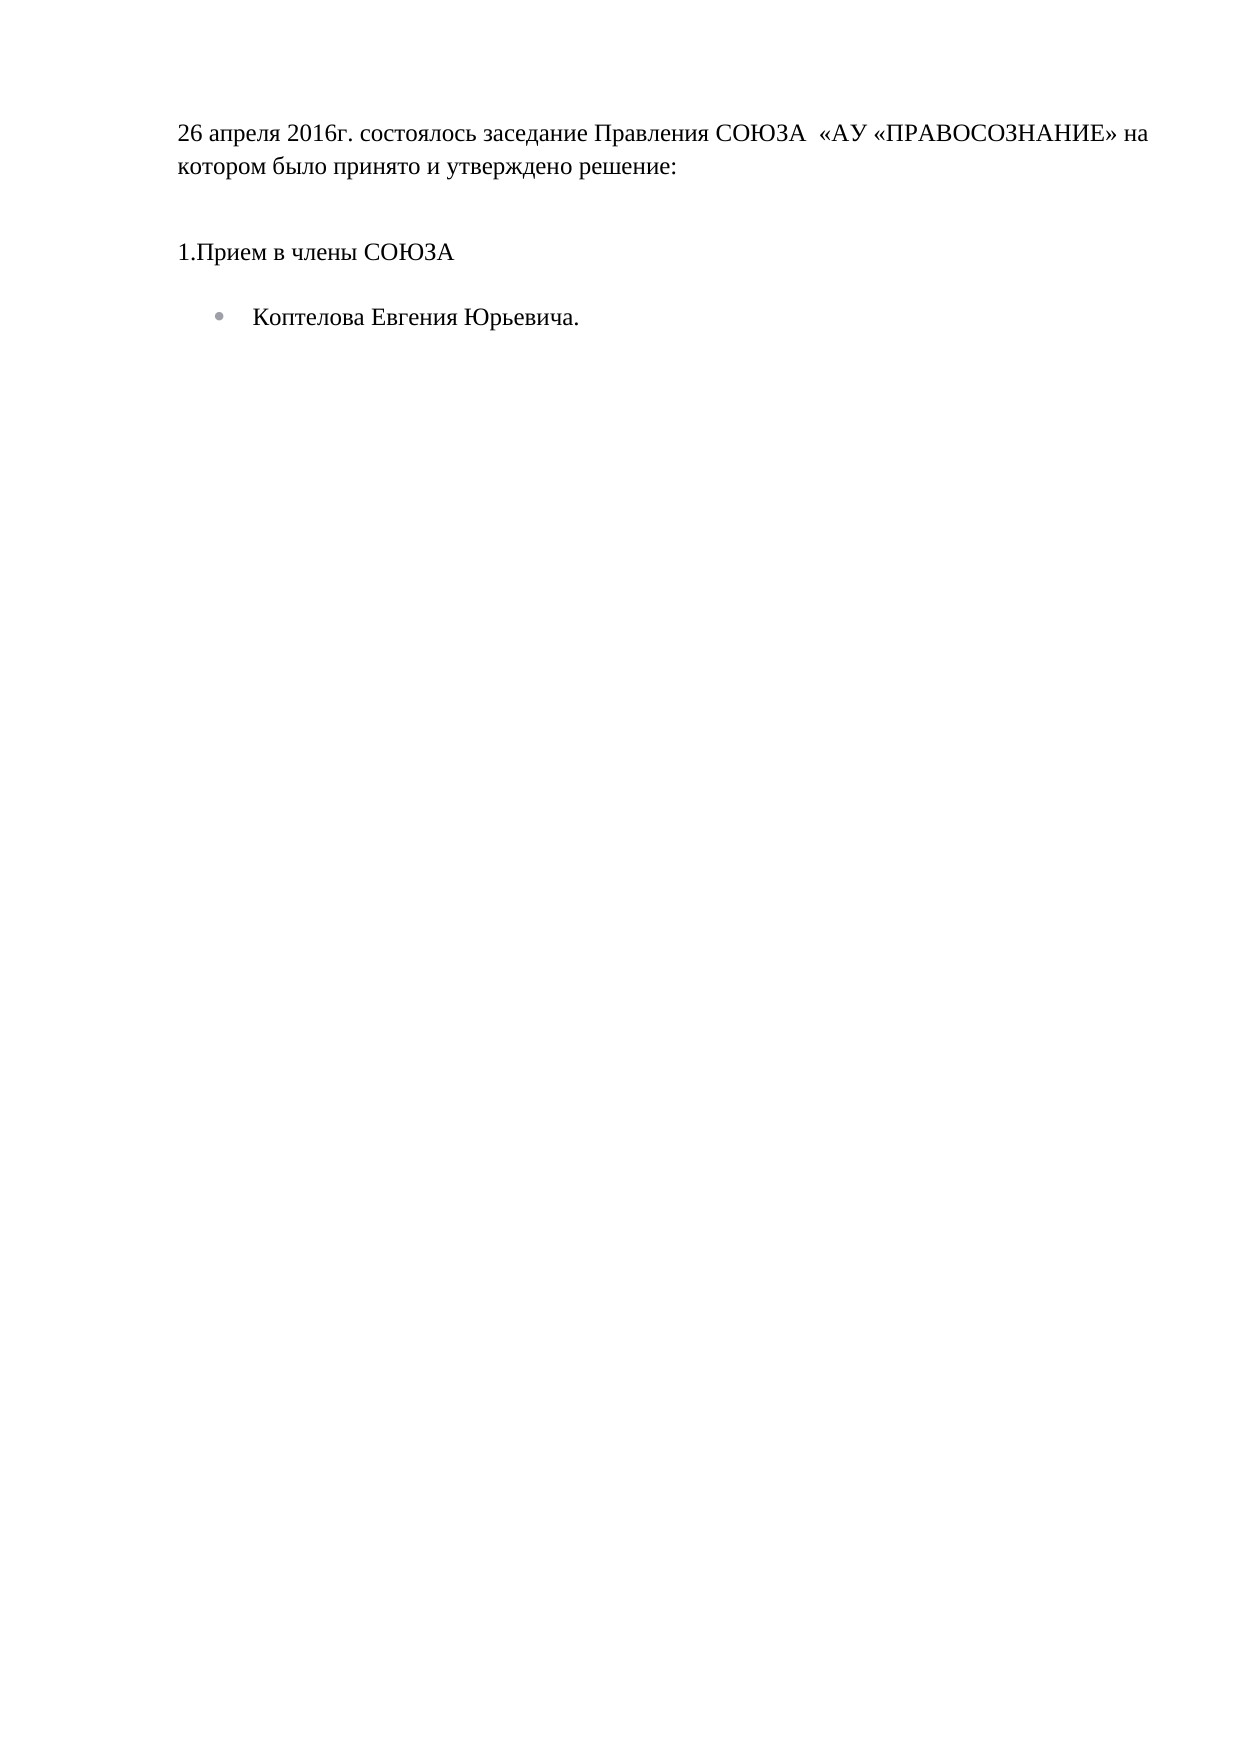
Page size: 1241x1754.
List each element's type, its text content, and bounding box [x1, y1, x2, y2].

list Коптелова Евгения Юрьевича. [215, 302, 1152, 331]
text 26 апреля 2016г. состоялось заседание Правления СОЮЗА «АУ «ПРАВОСОЗНАНИЕ» на котором было принято и утверждено решение: [177, 118, 1152, 180]
text 1.Прием в члены СОЮЗА [177, 237, 1152, 266]
